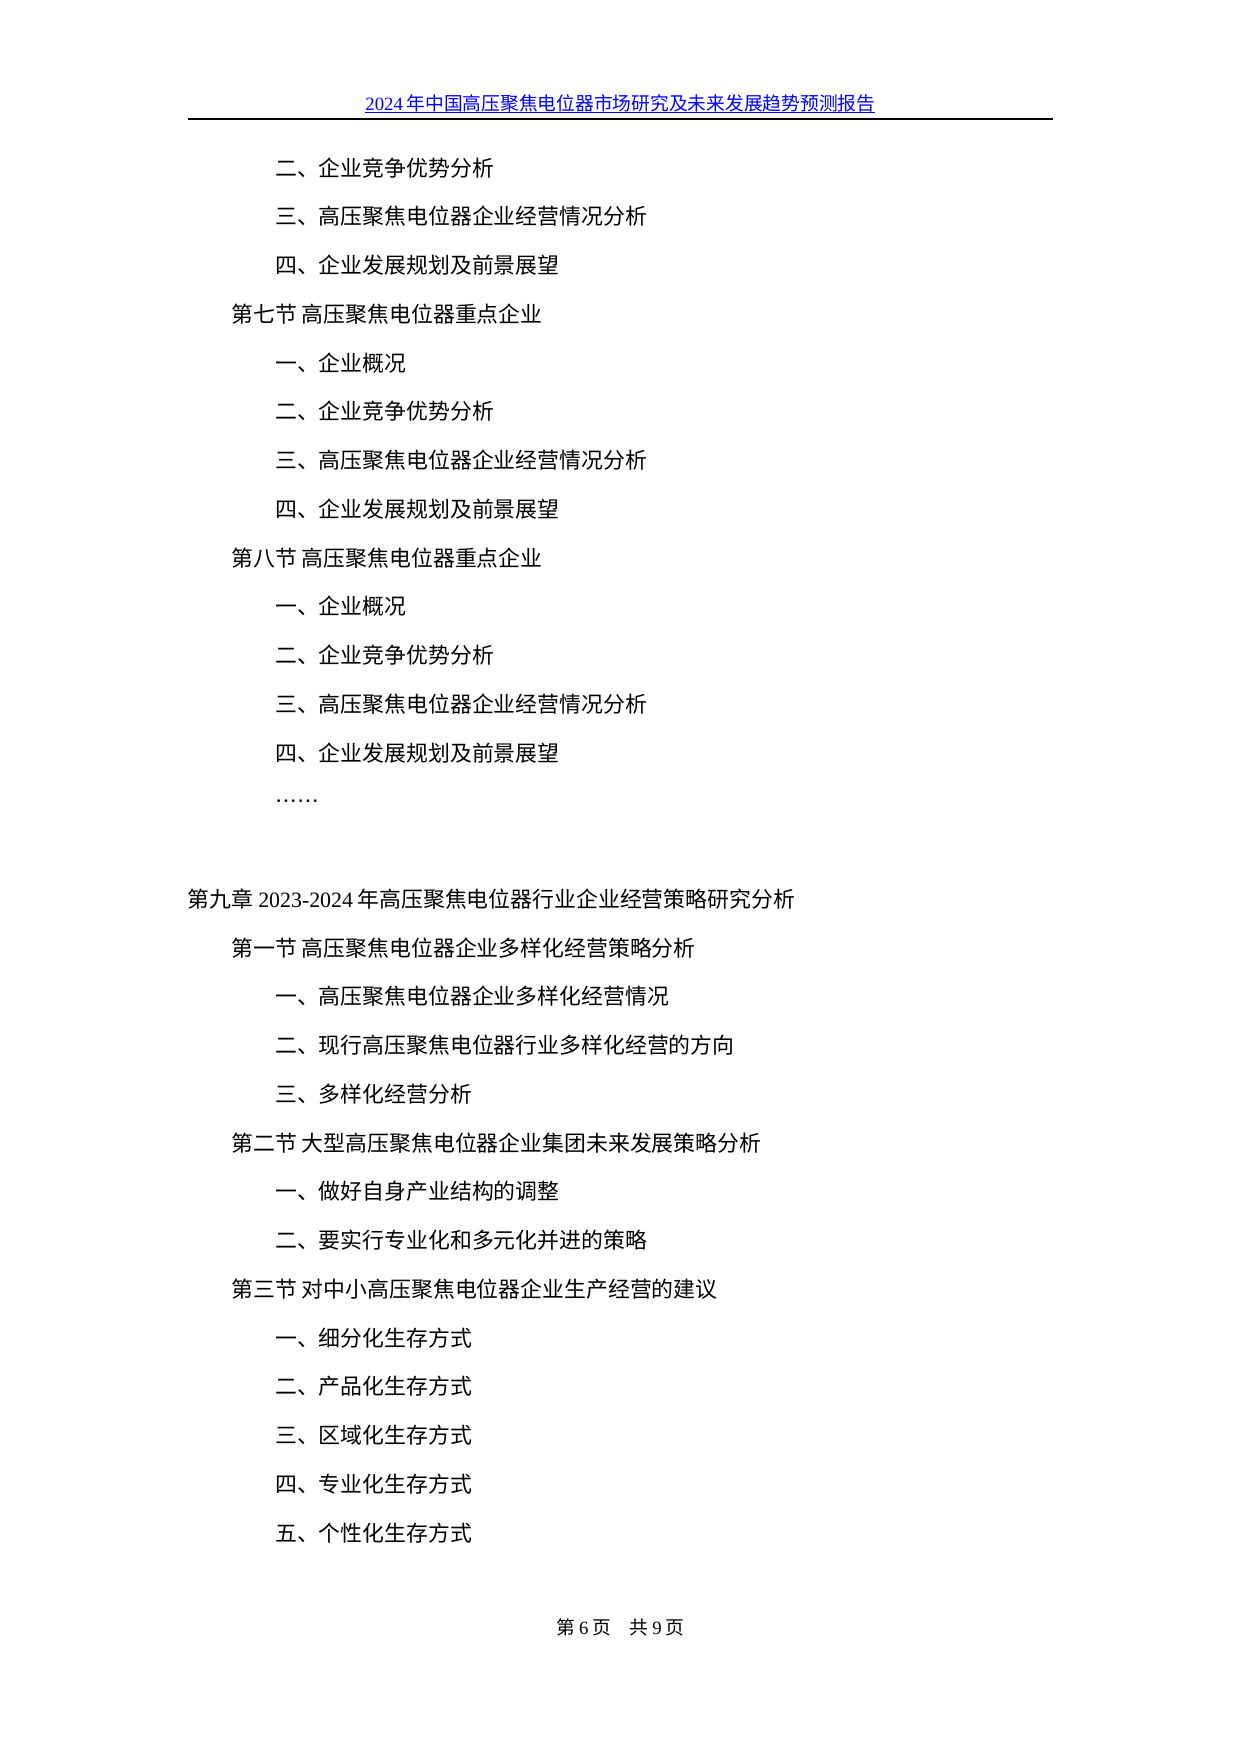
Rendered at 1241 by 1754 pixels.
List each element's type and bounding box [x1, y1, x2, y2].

text [187, 150, 1053, 1548]
